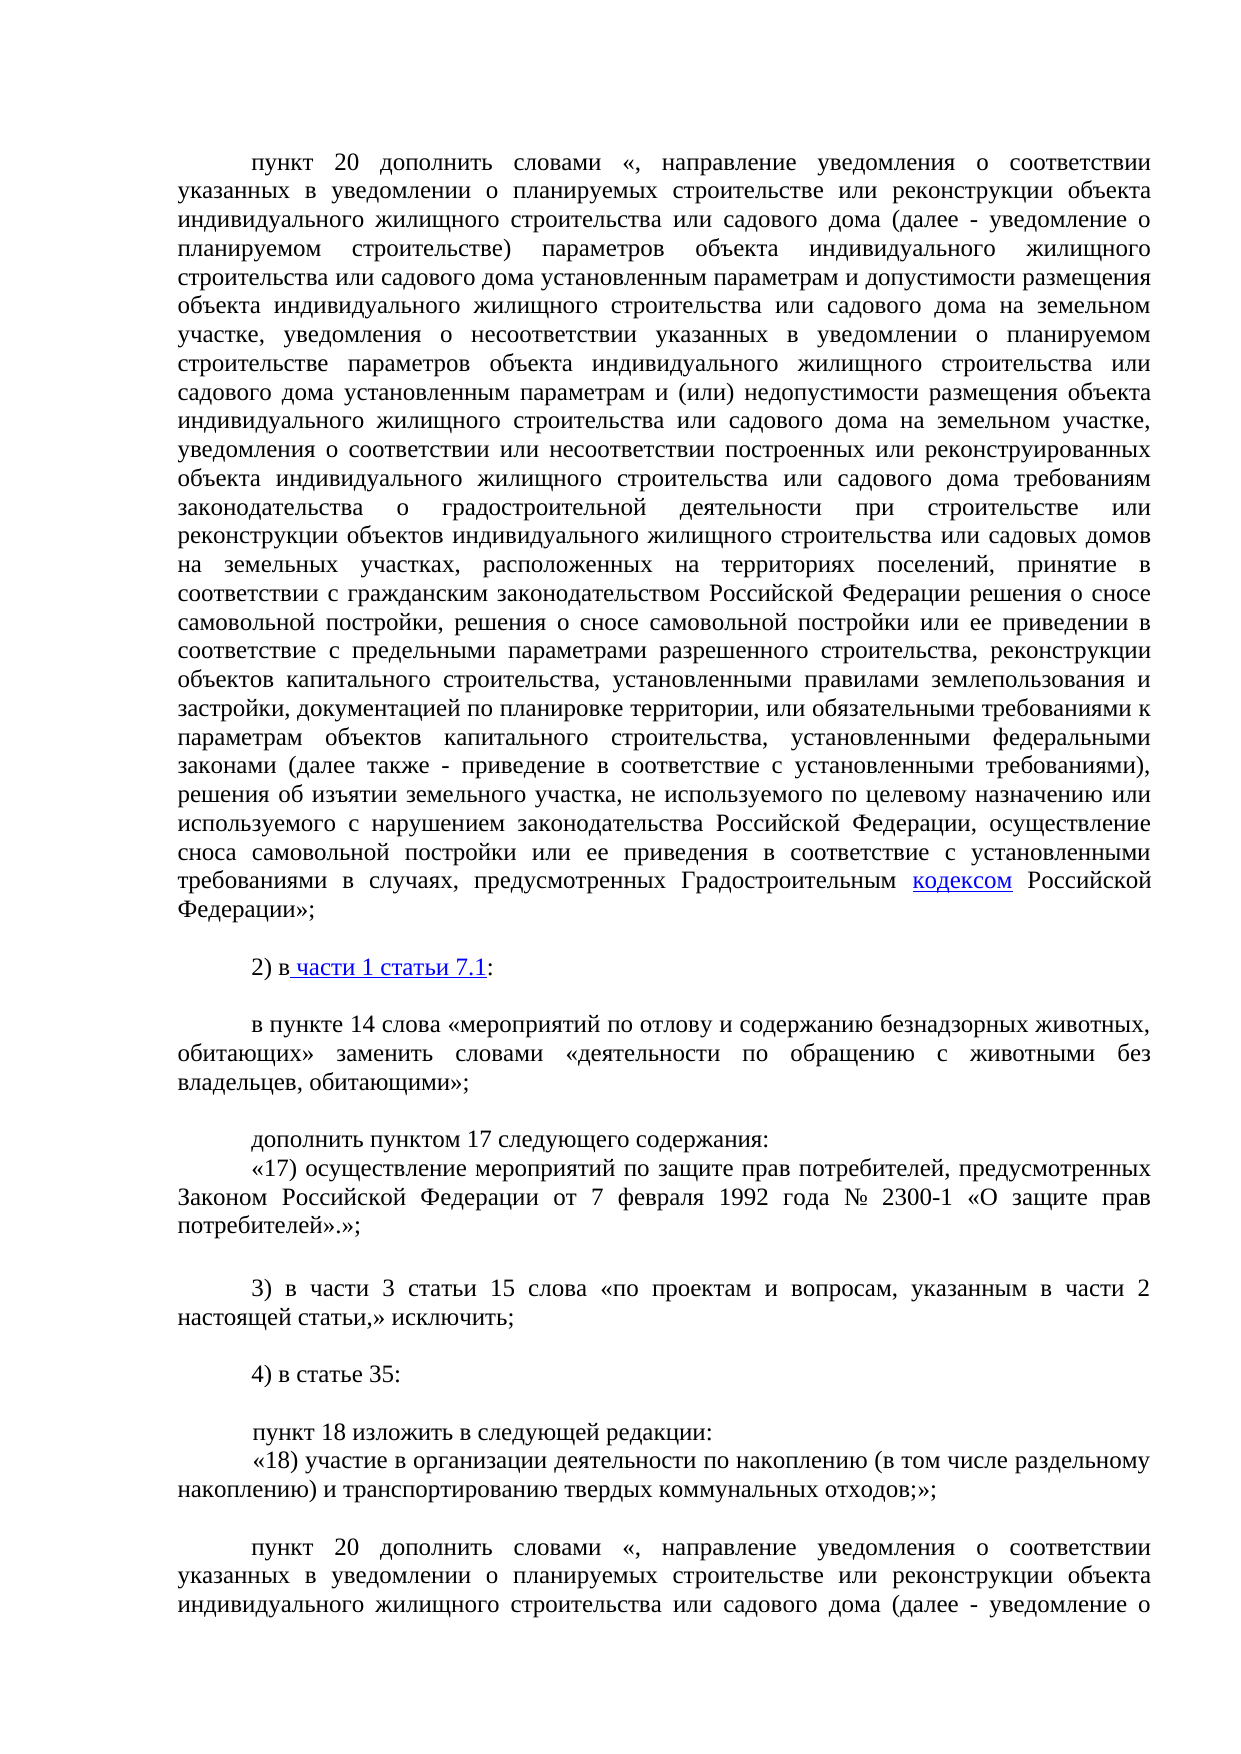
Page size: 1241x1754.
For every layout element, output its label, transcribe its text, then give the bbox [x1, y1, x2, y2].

text 2) в части 1 статьи 7.1: [177, 952, 1152, 981]
text «17) осуществление мероприятий по защите прав потребителей, предусмотренных Законом Российской Федерации от 7 февраля 1992 года № 2300-1 «О защите прав потребителей».»; [177, 1153, 1152, 1239]
text в пункте 14 слова «мероприятий по отлову и содержанию безнадзорных животных, обитающих» заменить словами «деятельности по обращению с животными без владельцев, обитающими»; [177, 1009, 1152, 1096]
text «18) участие в организации деятельности по накоплению (в том числе раздельному накоплению) и транспортированию твердых коммунальных отходов;»; [177, 1445, 1152, 1503]
text пункт 18 изложить в следующей редакции: [177, 1417, 1152, 1445]
text 4) в статье 35: [177, 1359, 1152, 1388]
text дополнить пунктом 17 следующего содержания: [177, 1124, 1152, 1153]
text 3) в части 3 статьи 15 слова «по проектам и вопросам, указанным в части 2 настоящей статьи,» исключить; [177, 1273, 1152, 1330]
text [177, 1532, 1152, 1618]
text пункт 20 дополнить словами «, направление уведомления о соответствии указанных в уведомлении о планируемых строительстве или реконструкции объекта индивидуального жилищного строительства или садового дома (далее - уведомление о планируемом строительстве) параметров объекта индивидуального жилищного строительства или садового дома установленным параметрам и допустимости размещения объекта индивидуального жилищного строительства или садового дома на земельном участке, уведомления о несоответствии указанных в уведомлении о планируемом строительстве параметров объекта индивидуального жилищного строительства или садового дома установленным параметрам и (или) недопустимости размещения объекта индивидуального жилищного строительства или садового дома на земельном участке, уведомления о соответствии или несоответствии построенных или реконструированных объекта индивидуального жилищного строительства или садового дома требованиям законодательства о градостроительной деятельности при строительстве или реконструкции объектов индивидуального жилищного строительства или садовых домов на земельных участках, расположенных на территориях поселений, принятие в соответствии с гражданским законодательством Российской Федерации решения о сносе самовольной постройки, решения о сносе самовольной постройки или ее приведении в соответствие с предельными параметрами разрешенного строительства, реконструкции объектов капитального строительства, установленными правилами землепользования и застройки, документацией по планировке территории, или обязательными требованиями к параметрам объектов капитального строительства, установленными федеральными законами (далее также - приведение в соответствие с установленными требованиями), решения об изъятии земельного участка, не используемого по целевому назначению или используемого с нарушением законодательства Российской Федерации, осуществление сноса самовольной постройки или ее приведения в соответствие с установленными требованиями в случаях, предусмотренных Градостроительным кодексом Российской Федерации»; [177, 147, 1152, 923]
